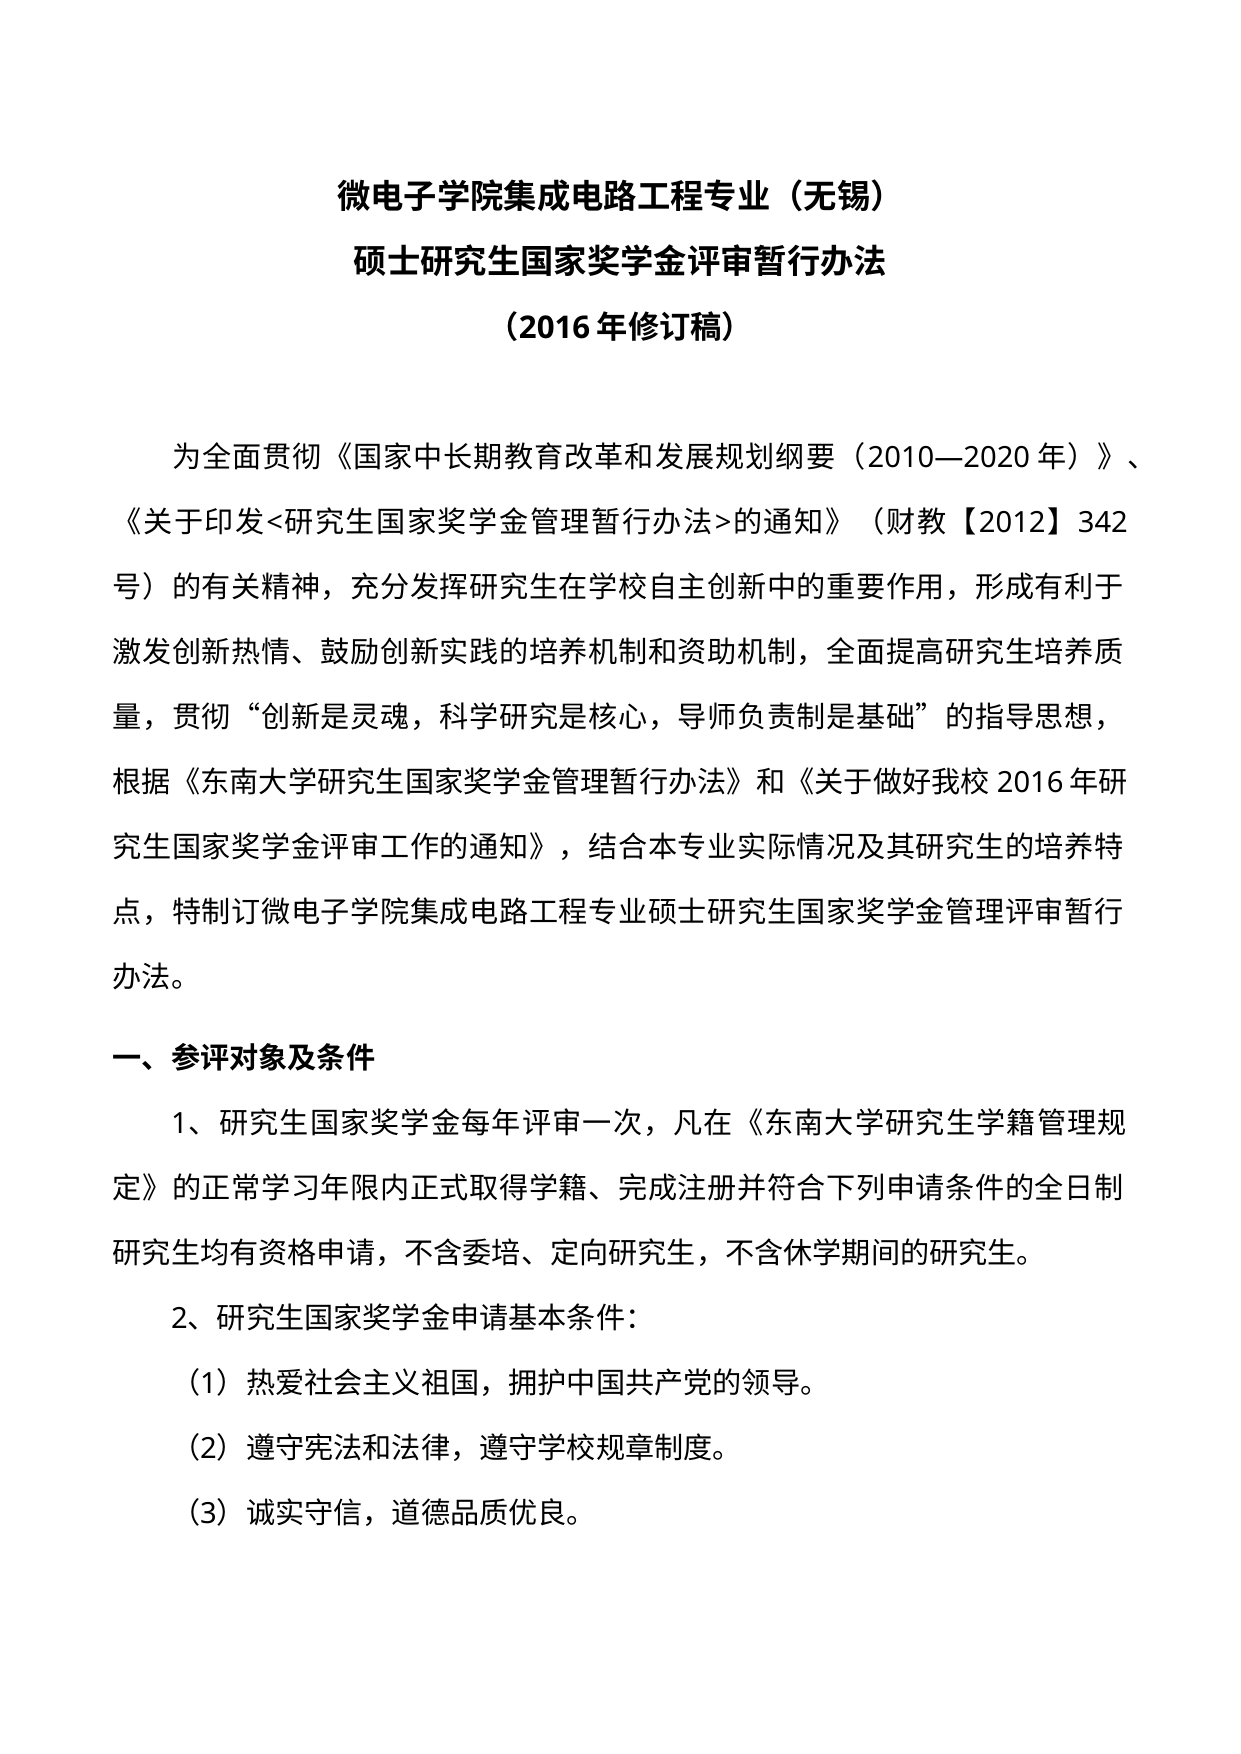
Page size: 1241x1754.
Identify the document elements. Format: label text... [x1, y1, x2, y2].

text 1、研究生国家奖学金每年评审一次，凡在《东南大学研究生学籍管理规定》的正常学习年限内正式取得学籍、完成注册并符合下列申请条件的全日制研究生均有资格申请，不含委培、定向研究生，不含休学期间的研究生。 [112, 1088, 1128, 1283]
text （2）遵守宪法和法律，遵守学校规章制度。 [171, 1413, 1128, 1478]
text 硕士研究生国家奖学金评审暂行办法 [112, 227, 1128, 292]
text （2016年修订稿） [112, 292, 1128, 357]
text （3）诚实守信，道德品质优良。 [171, 1478, 1128, 1543]
text （1）热爱社会主义祖国，拥护中国共产党的领导。 [171, 1348, 1128, 1413]
text 为全面贯彻《国家中长期教育改革和发展规划纲要（2010—2020年）》、《关于印发<研究生国家奖学金管理暂行办法>的通知》（财教【2012】342号）的有关精神，充分发挥研究生在学校自主创新中的重要作用，形成有利于激发创新热情、鼓励创新实践的培养机制和资助机制，全面提高研究生培养质量，贯彻“创新是灵魂，科学研究是核心，导师负责制是基础”的指导思想，根据《东南大学研究生国家奖学金管理暂行办法》和《关于做好我校2016年研究生国家奖学金评审工作的通知》，结合本专业实际情况及其研究生的培养特点，特制订微电子学院集成电路工程专业硕士研究生国家奖学金管理评审暂行办法。 [112, 422, 1128, 1007]
text 微电子学院集成电路工程专业（无锡） [112, 162, 1128, 227]
text 2、研究生国家奖学金申请基本条件： [112, 1283, 1128, 1348]
text 一、参评对象及条件 [112, 1023, 1128, 1088]
